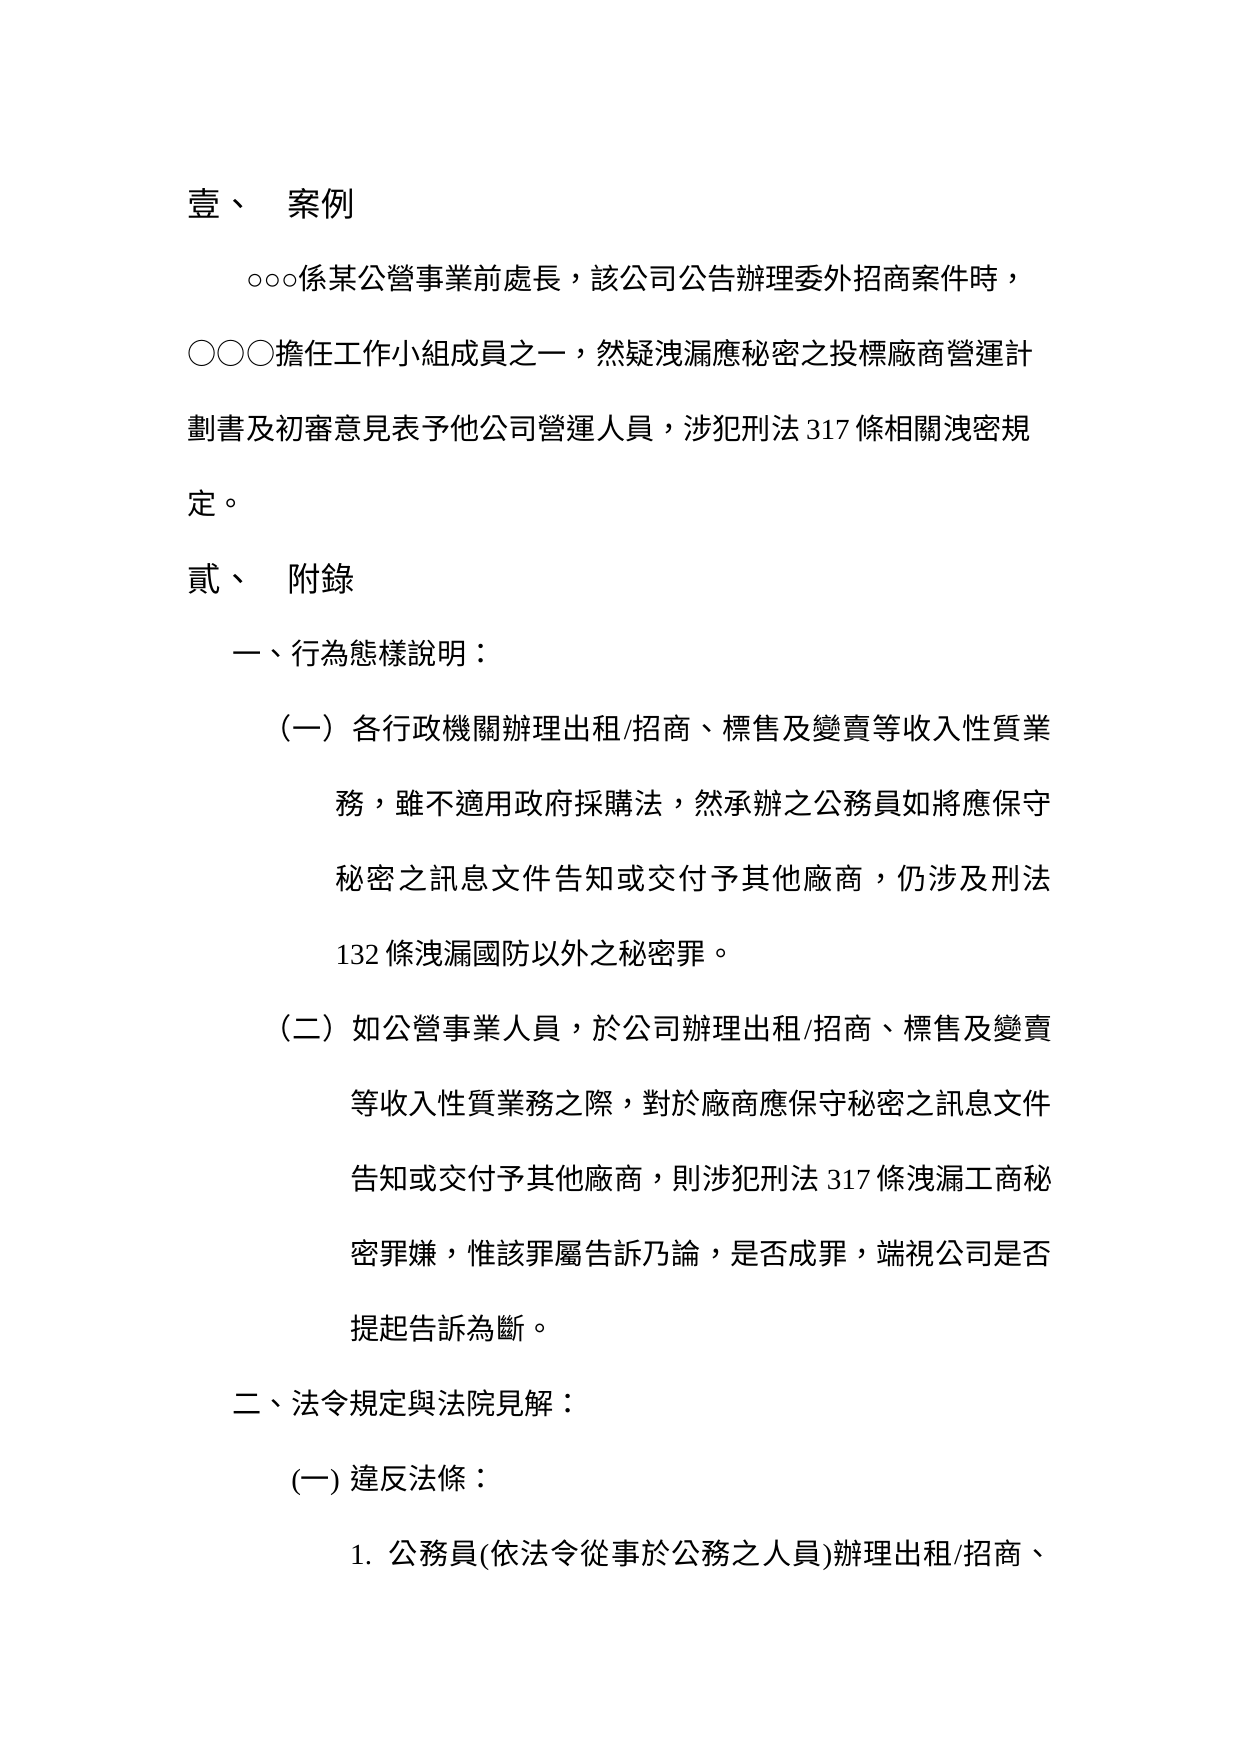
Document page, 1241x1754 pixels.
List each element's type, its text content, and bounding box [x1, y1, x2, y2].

list 法令規定與法院見解： [232, 1364, 1053, 1439]
list 行為態樣說明： [232, 614, 1053, 689]
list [350, 1514, 1053, 1589]
list 違反法條： [291, 1439, 1053, 1514]
list （二）如公營事業人員，於公司辦理出租/招商、標售及變賣等收入性質業務之際，對於廠商應保守秘密之訊息文件告知或交付予其他廠商，則涉犯刑法317條洩漏工商秘密罪嫌，惟該罪屬告訴乃論，是否成罪，端視公司是否提起告訴為斷。 [262, 989, 1053, 1364]
text ○○○係某公營事業前處長，該公司公告辦理委外招商案件時，○○○擔任工作小組成員之一，然疑洩漏應秘密之投標廠商營運計劃書及初審意見表予他公司營運人員，涉犯刑法317條相關洩密規定。 [187, 239, 1053, 539]
list （一）各行政機關辦理出租/招商、標售及變賣等收入性質業務，雖不適用政府採購法，然承辦之公務員如將應保守秘密之訊息文件告知或交付予其他廠商，仍涉及刑法132條洩漏國防以外之秘密罪。 [262, 689, 1053, 989]
list 案例 [187, 164, 1053, 239]
list 附錄 [187, 539, 1053, 614]
